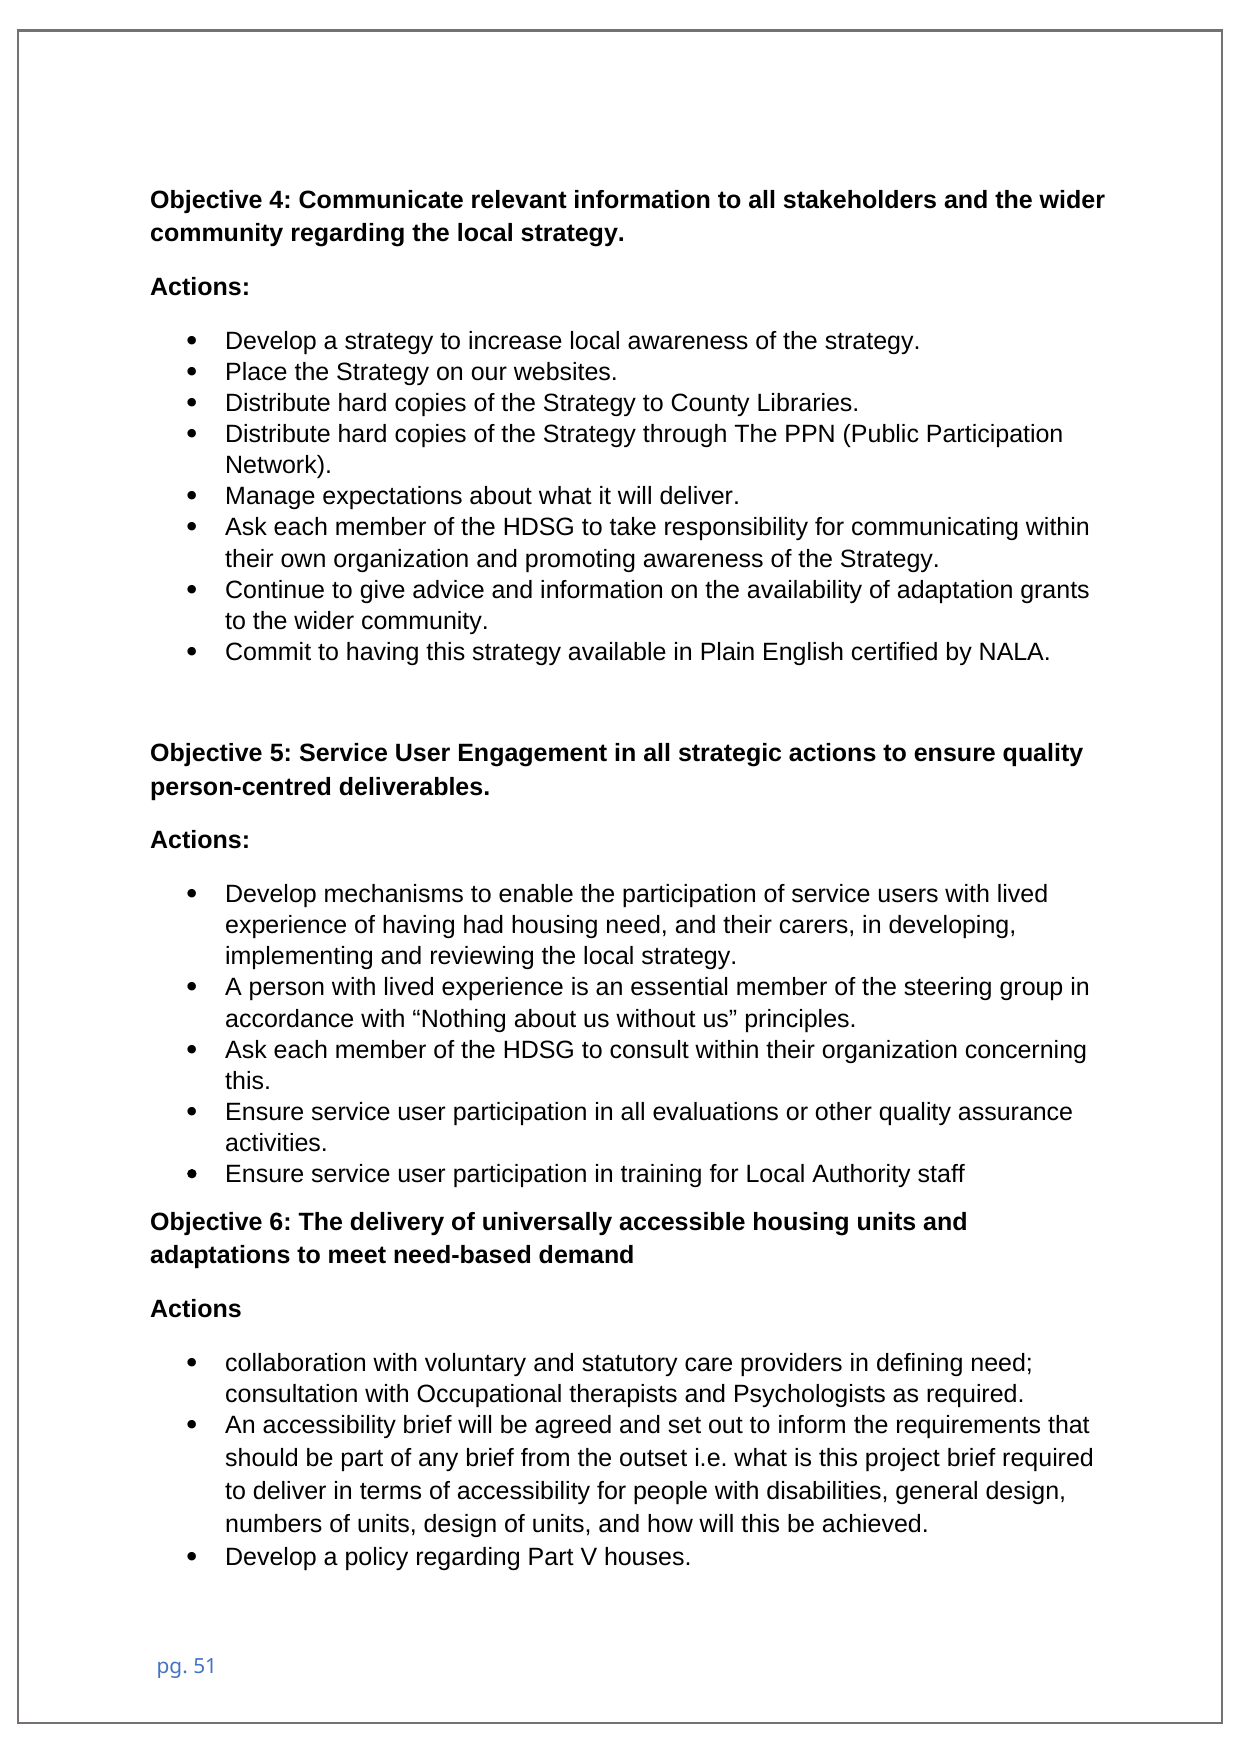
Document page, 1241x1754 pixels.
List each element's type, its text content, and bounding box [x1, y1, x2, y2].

list Ensure service user participation in training for Local Authority staff [187, 1159, 1107, 1188]
text Actions: [150, 825, 1107, 854]
list Develop a policy regarding Part V houses. [187, 1542, 1107, 1571]
list Distribute hard copies of the Strategy to County Libraries. [187, 388, 1107, 417]
text Objective 5: Service User Engagement in all strategic actions to ensure quality person-centred deliverables. [150, 738, 1107, 800]
list Ensure service user participation in all evaluations or other quality assurance activities. [187, 1097, 1107, 1157]
list Ask each member of the HDSG to consult within their organization concerning this. [187, 1034, 1107, 1094]
list Place the Strategy on our websites. [187, 357, 1107, 386]
list Distribute hard copies of the Strategy through The PPN (Public Participation Network). [187, 419, 1107, 479]
list Manage expectations about what it will deliver. [187, 481, 1107, 510]
text Objective 6: The delivery of universally accessible housing units and adaptations to meet need-based demand [150, 1207, 1107, 1268]
text Actions: [150, 272, 1107, 301]
list Develop mechanisms to enable the participation of service users with lived experience of having had housing need, and their carers, in developing, implementing and reviewing the local strategy. [187, 879, 1107, 970]
list collaboration with voluntary and statutory care providers in defining need; consultation with Occupational therapists and Psychologists as required. [187, 1347, 1107, 1407]
list A person with lived experience is an essential member of the steering group in accordance with “Nothing about us without us” principles. [187, 972, 1107, 1032]
list Ask each member of the HDSG to take responsibility for communicating within their own organization and promoting awareness of the Strategy. [187, 512, 1107, 572]
list An accessibility brief will be agreed and set out to inform the requirements that should be part of any brief from the outset i.e. what is this project brief required to deliver in terms of accessibility for people with disabilities, general design, numbers of units, design of units, and how will this be achieved. [187, 1410, 1107, 1538]
text Objective 4: Communicate relevant information to all stakeholders and the wider community regarding the local strategy. [150, 185, 1107, 247]
text Actions [150, 1294, 1107, 1322]
list Commit to having this strategy available in Plain English certified by NALA. [187, 637, 1107, 666]
list Develop a strategy to increase local awareness of the strategy. [187, 326, 1107, 354]
list Continue to give advice and information on the availability of adaptation grants to the wider community. [187, 574, 1107, 634]
